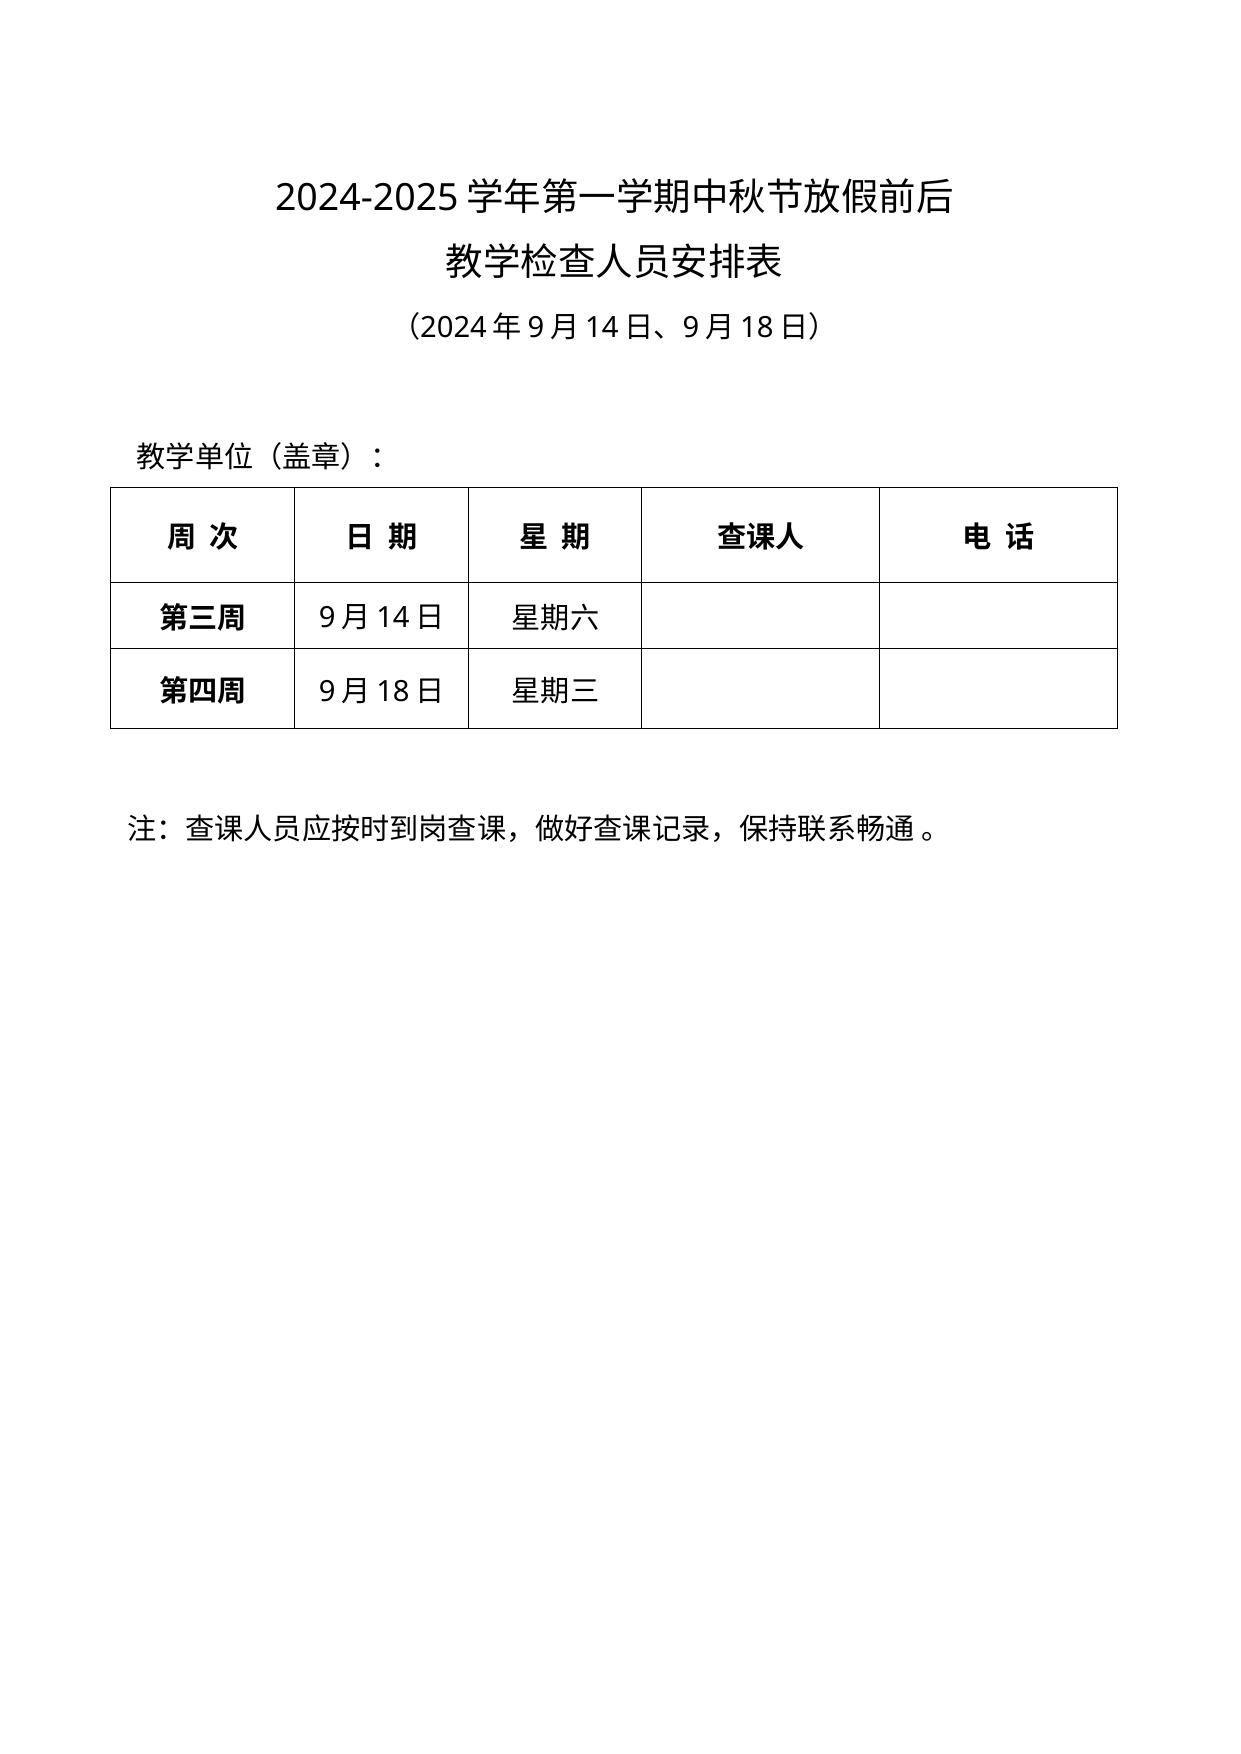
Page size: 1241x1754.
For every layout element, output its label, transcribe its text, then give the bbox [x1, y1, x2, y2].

table_cell （2024年9月14日、9月18日） 教学单位（盖章）： [111, 292, 1117, 487]
table_cell [880, 583, 1117, 648]
table_cell [880, 649, 1117, 728]
table_cell [642, 649, 879, 728]
text 注：查课人员应按时到岗查课，做好查课记录，保持联系畅通 。 [112, 794, 1128, 859]
table_cell 星期三 [469, 649, 641, 728]
table_cell 星 期 [469, 488, 641, 582]
table_cell 日 期 [295, 488, 468, 582]
table_cell 星期六 [469, 583, 641, 648]
table_cell 查课人 [642, 488, 879, 582]
table_header 2024-2025学年第一学期中秋节放假前后 教学检查人员安排表 [111, 162, 1117, 292]
table_cell 第三周 [111, 583, 294, 648]
table_cell 电 话 [880, 488, 1117, 582]
table_cell 第四周 [111, 649, 294, 728]
table_cell 9月18日 [295, 649, 468, 728]
table_cell 9月14日 [295, 583, 468, 648]
table_cell [642, 583, 879, 648]
table_cell 周 次 [111, 488, 294, 582]
